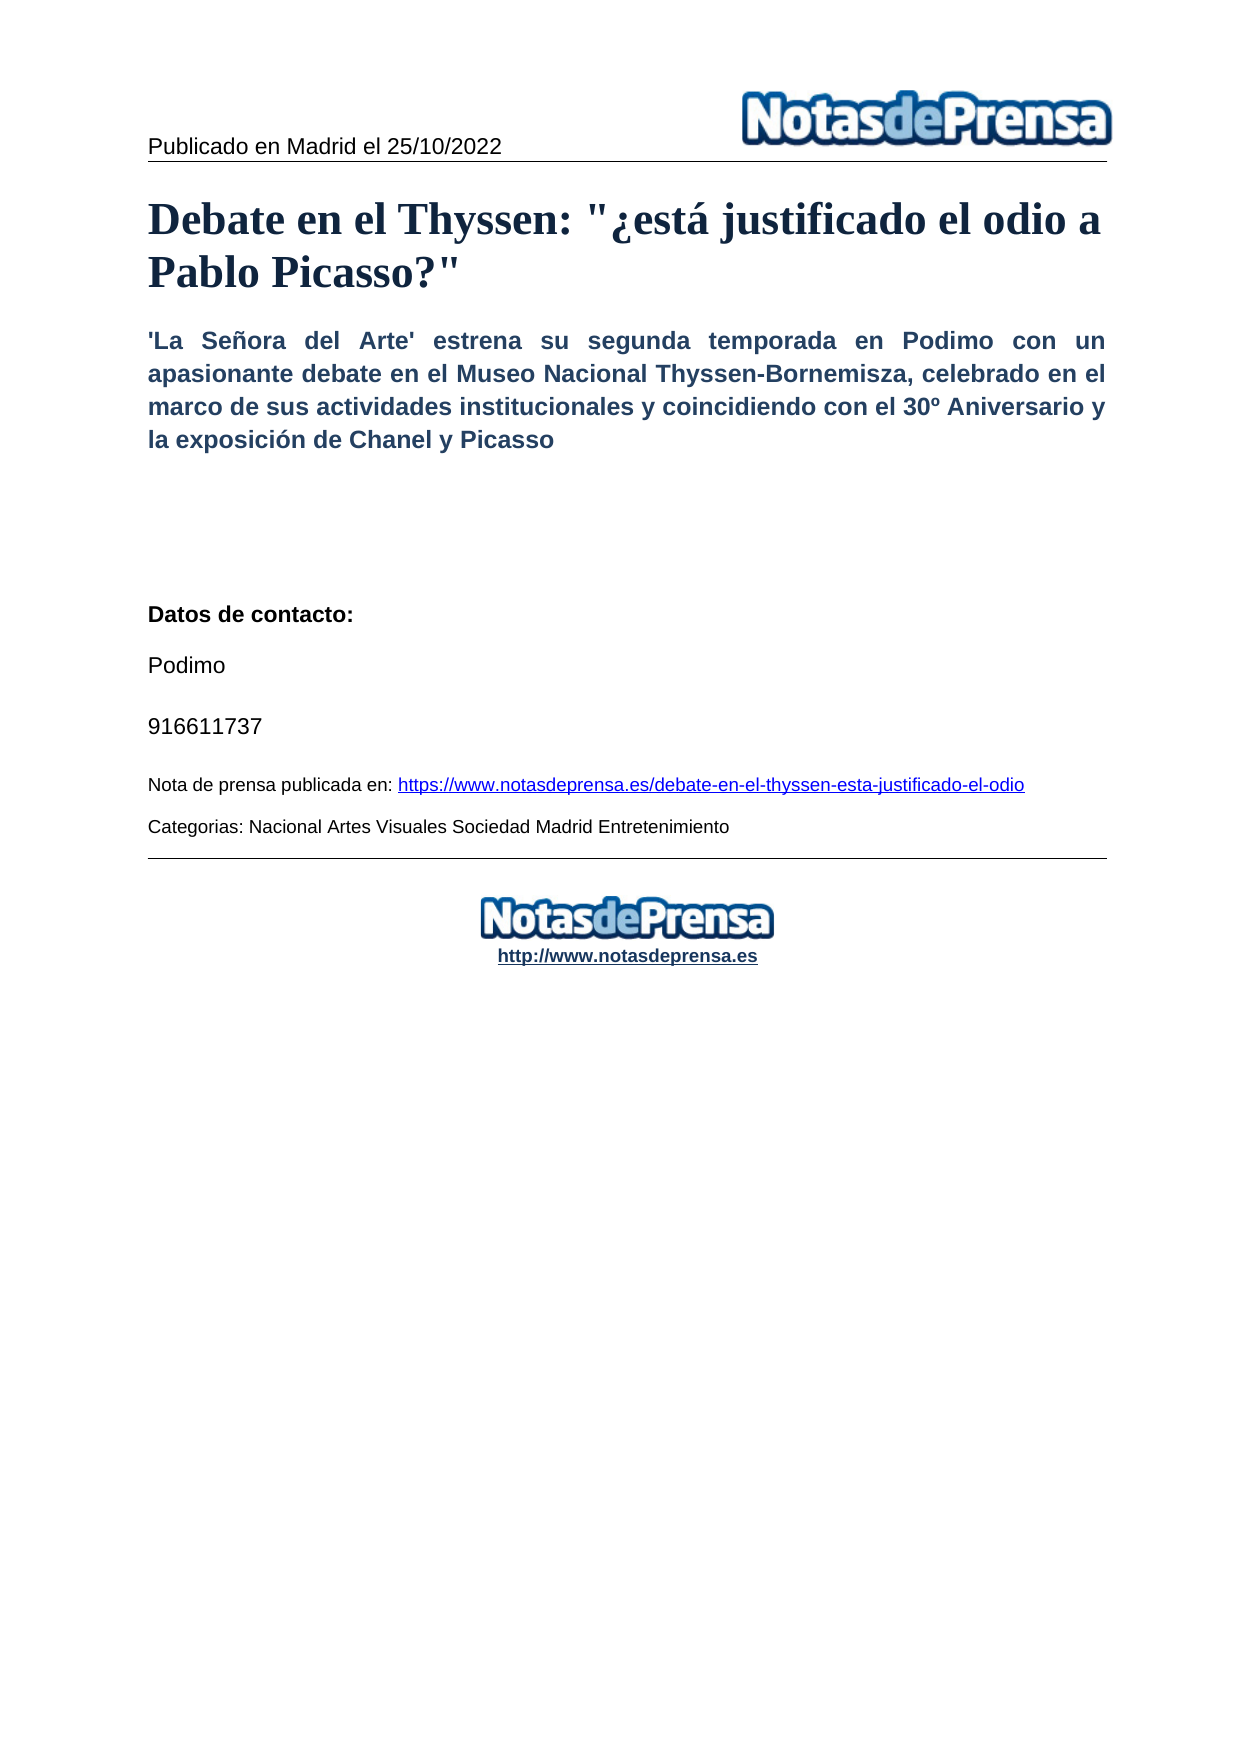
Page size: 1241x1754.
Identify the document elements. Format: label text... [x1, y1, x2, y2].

text 916611737 [148, 713, 1063, 739]
picture [742, 90, 1113, 148]
subtitle 'La Señora del Arte' estrena su segunda temporada en Podimo con un apasionante debate en el Museo Nacional Thyssen-Bornemisza, celebrado en el marco de sus actividades institucionales y coincidiendo con el 30º Aniversario y la exposición de Chanel y Picasso [148, 326, 1107, 454]
text http://www.notasdeprensa.es [148, 945, 1107, 967]
text Datos de contacto: [148, 601, 1107, 628]
subtitle Debate en el Thyssen: "¿está justificado el odio a Pablo Picasso?" [148, 192, 1107, 297]
text Categorias: Nacional Artes Visuales Sociedad Madrid Entretenimiento [148, 816, 1107, 837]
picture [480, 895, 775, 941]
text Podimo [148, 652, 1063, 679]
text Publicado en Madrid el 25/10/2022 [148, 133, 1107, 161]
text Nota de prensa publicada en: https://www.notasdeprensa.es/debate-en-el-thyssen-esta-justificado-el-odio [148, 773, 1107, 795]
